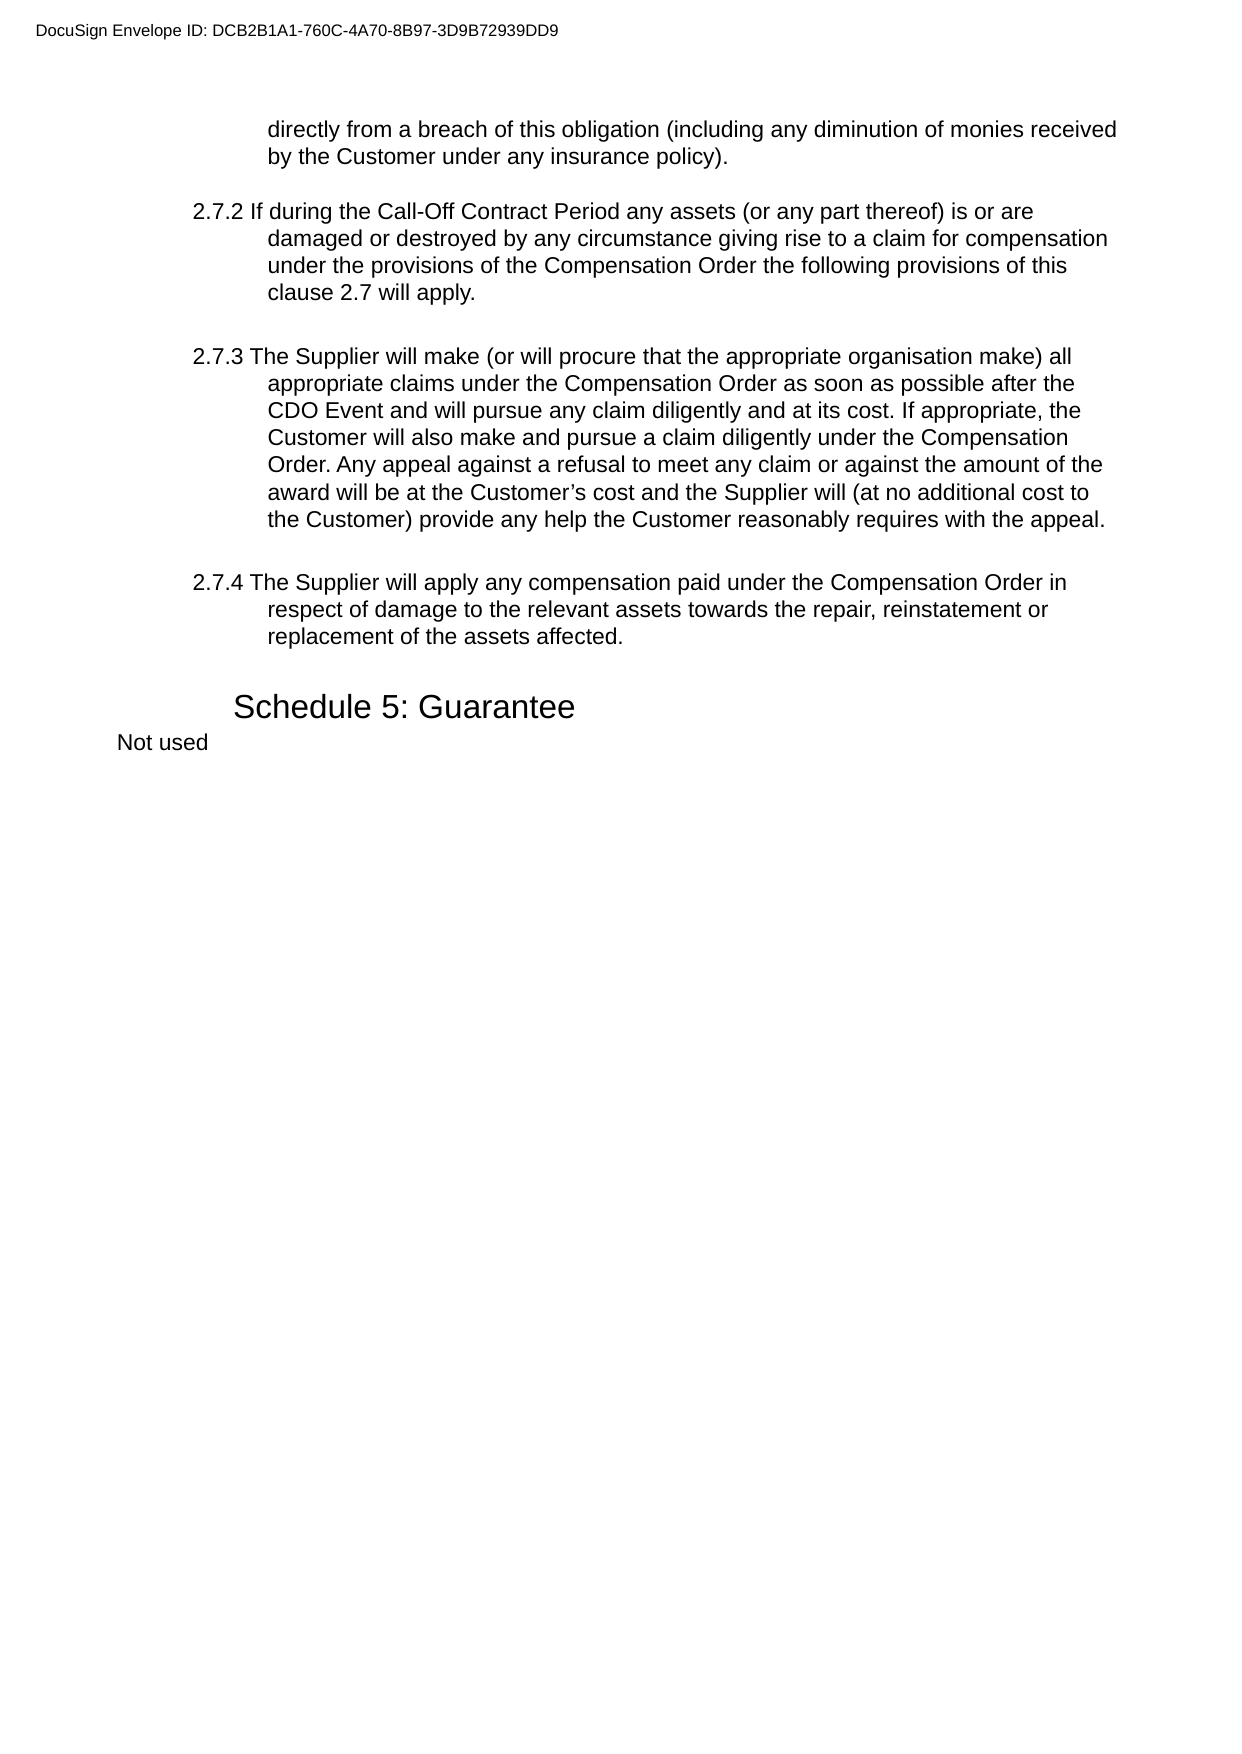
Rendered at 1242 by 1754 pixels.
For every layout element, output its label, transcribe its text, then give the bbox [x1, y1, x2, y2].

text Not used [117, 728, 1121, 755]
text Schedule 5: Guarantee [0, 687, 576, 725]
text 2.7.3 The Supplier will make (or will procure that the appropriate organisation make) all appropriate claims under the Compensation Order as soon as possible after the CDO Event and will pursue any claim diligently and at its cost. If appropriate, the Customer will also make and pursue a claim diligently under the Compensation Order. Any appeal against a refusal to meet any claim or against the amount of the award will be at the Customer’s cost and the Supplier will (at no additional cost to the Customer) provide any help the Customer reasonably requires with the appeal. [192, 343, 1121, 532]
text 2.7.4 The Supplier will apply any compensation paid under the Compensation Order in respect of damage to the relevant assets towards the repair, reinstatement or replacement of the assets affected. [192, 569, 1121, 650]
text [192, 116, 1121, 169]
text 2.7.2 If during the Call-Off Contract Period any assets (or any part thereof) is or are damaged or destroyed by any circumstance giving rise to a claim for compensation under the provisions of the Compensation Order the following provisions of this clause 2.7 will apply. [192, 198, 1121, 306]
